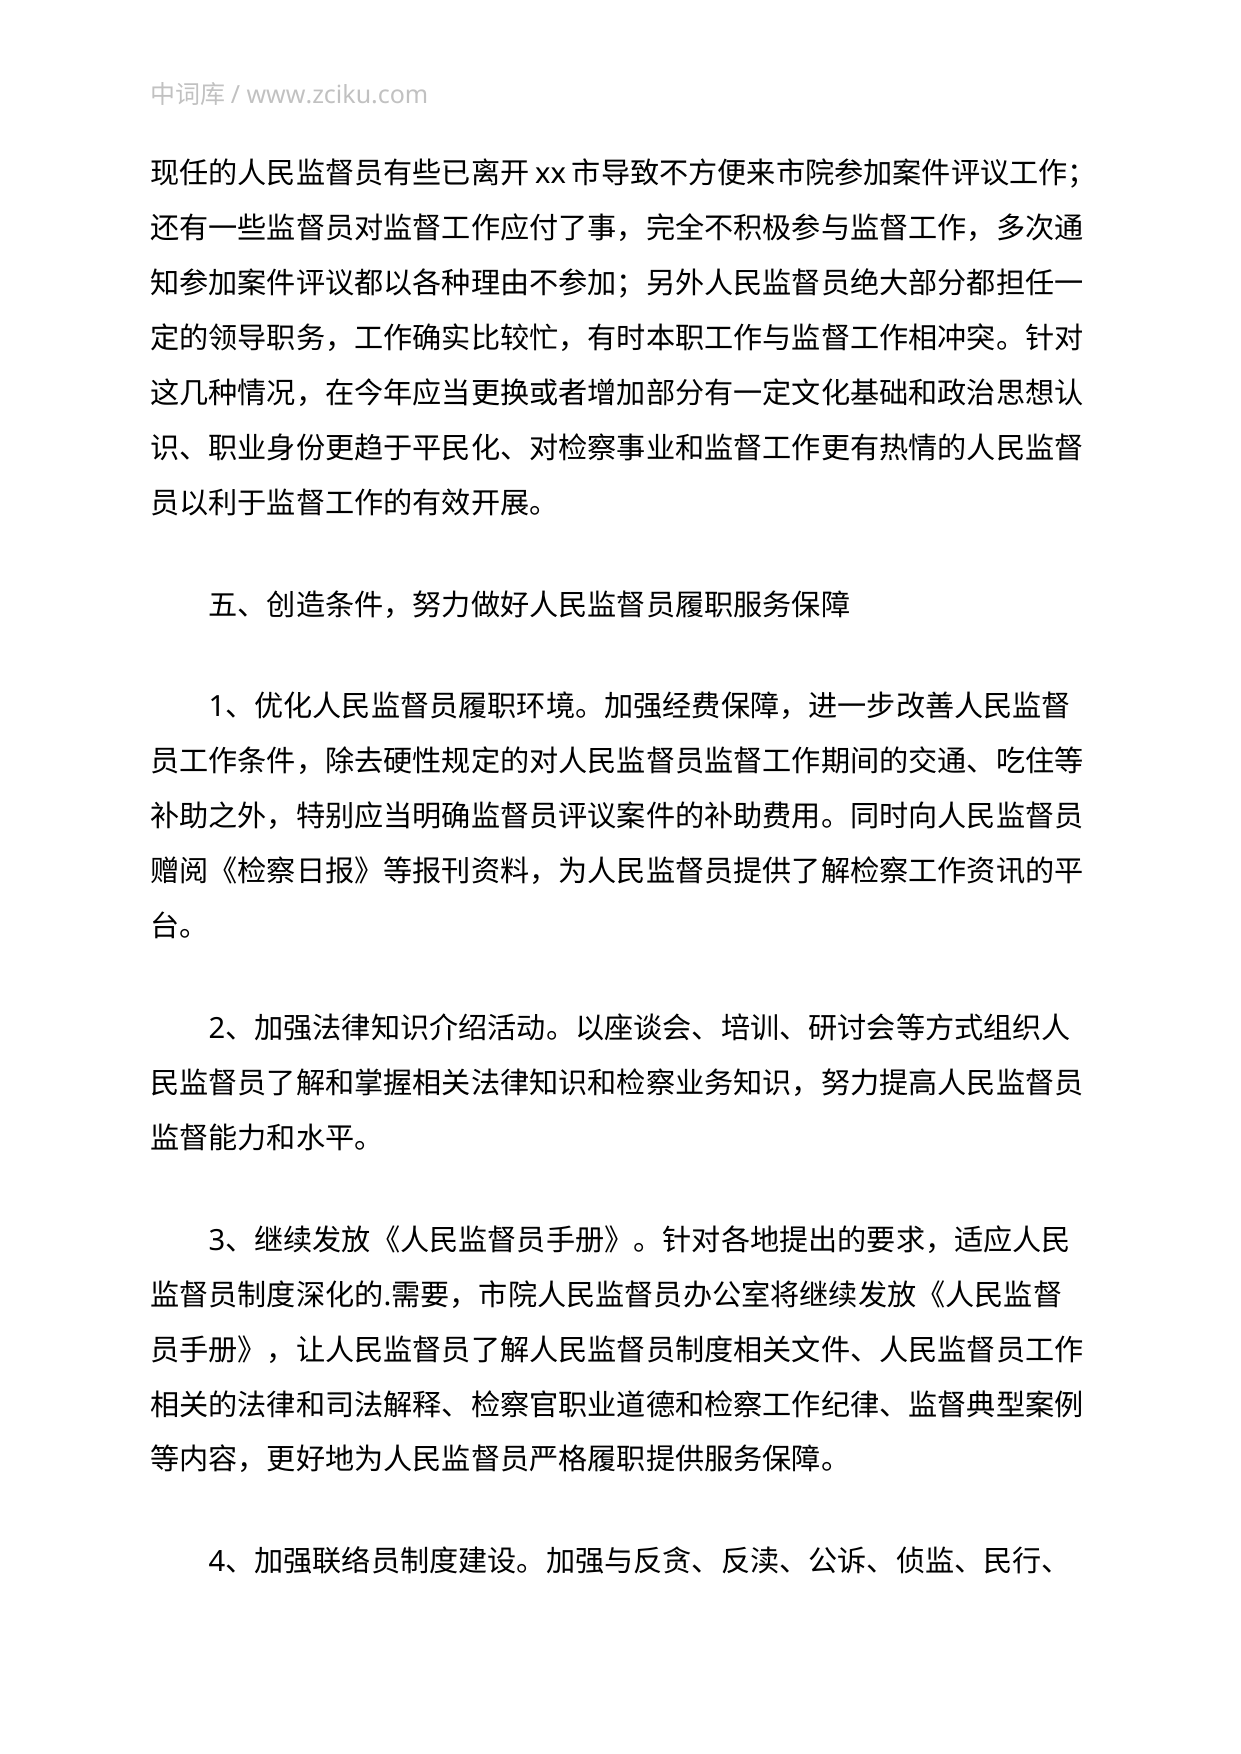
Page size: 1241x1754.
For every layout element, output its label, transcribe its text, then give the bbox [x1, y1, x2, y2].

text 3、继续发放《人民监督员手册》。针对各地提出的要求，适应人民监督员制度深化的.需要，市院人民监督员办公室将继续发放《人民监督员手册》，让人民监督员了解人民监督员制度相关文件、人民监督员工作相关的法律和司法解释、检察官职业道德和检察工作纪律、监督典型案例等内容，更好地为人民监督员严格履职提供服务保障。 [150, 1216, 1090, 1478]
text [150, 150, 1090, 522]
text 1、优化人民监督员履职环境。加强经费保障，进一步改善人民监督员工作条件，除去硬性规定的对人民监督员监督工作期间的交通、吃住等补助之外，特别应当明确监督员评议案件的补助费用。同时向人民监督员赠阅《检察日报》等报刊资料，为人民监督员提供了解检察工作资讯的平台。 [150, 683, 1090, 945]
text 五、创造条件，努力做好人民监督员履职服务保障 [150, 581, 1090, 623]
text 2、加强法律知识介绍活动。以座谈会、培训、研讨会等方式组织人民监督员了解和掌握相关法律知识和检察业务知识，努力提高人民监督员监督能力和水平。 [150, 1004, 1090, 1157]
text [150, 1538, 1090, 1580]
